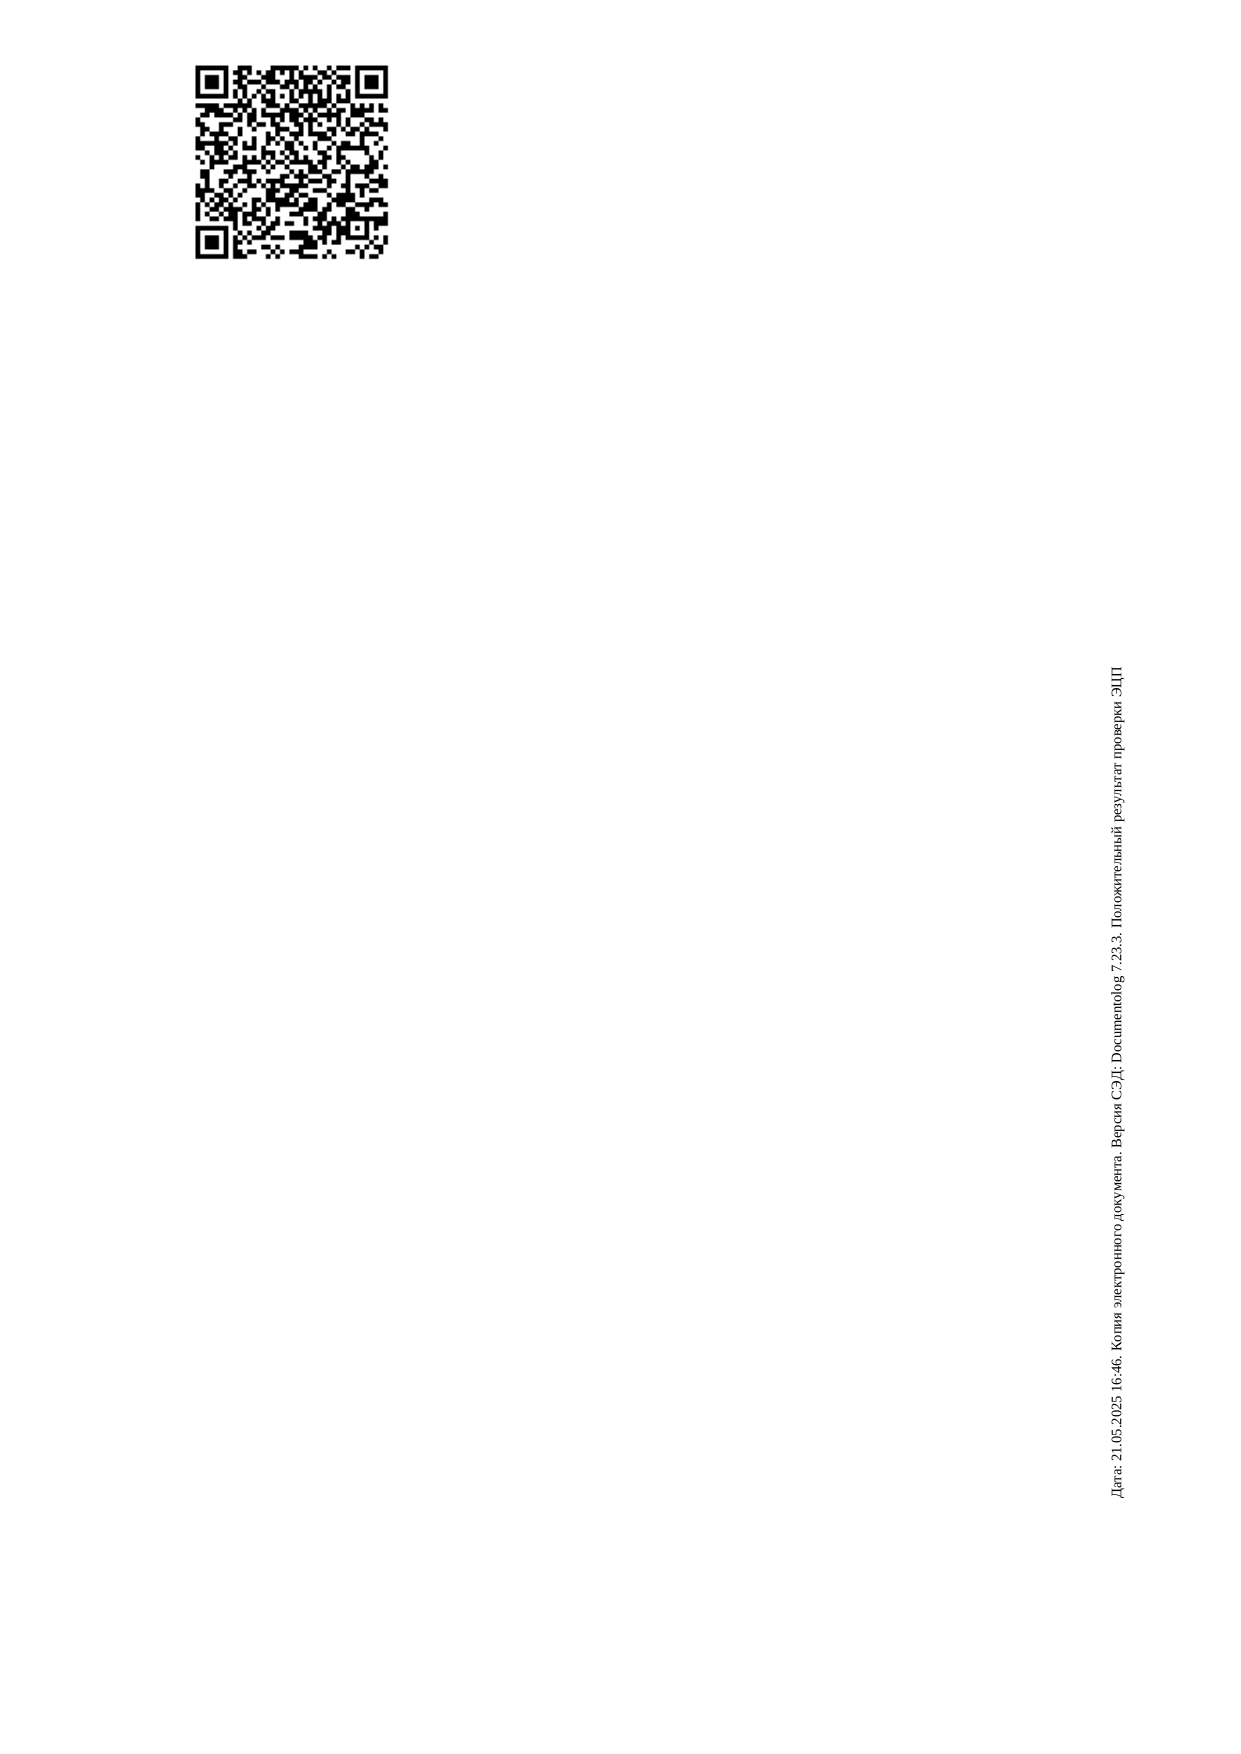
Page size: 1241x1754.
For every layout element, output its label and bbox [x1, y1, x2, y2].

picture [177, 47, 407, 278]
